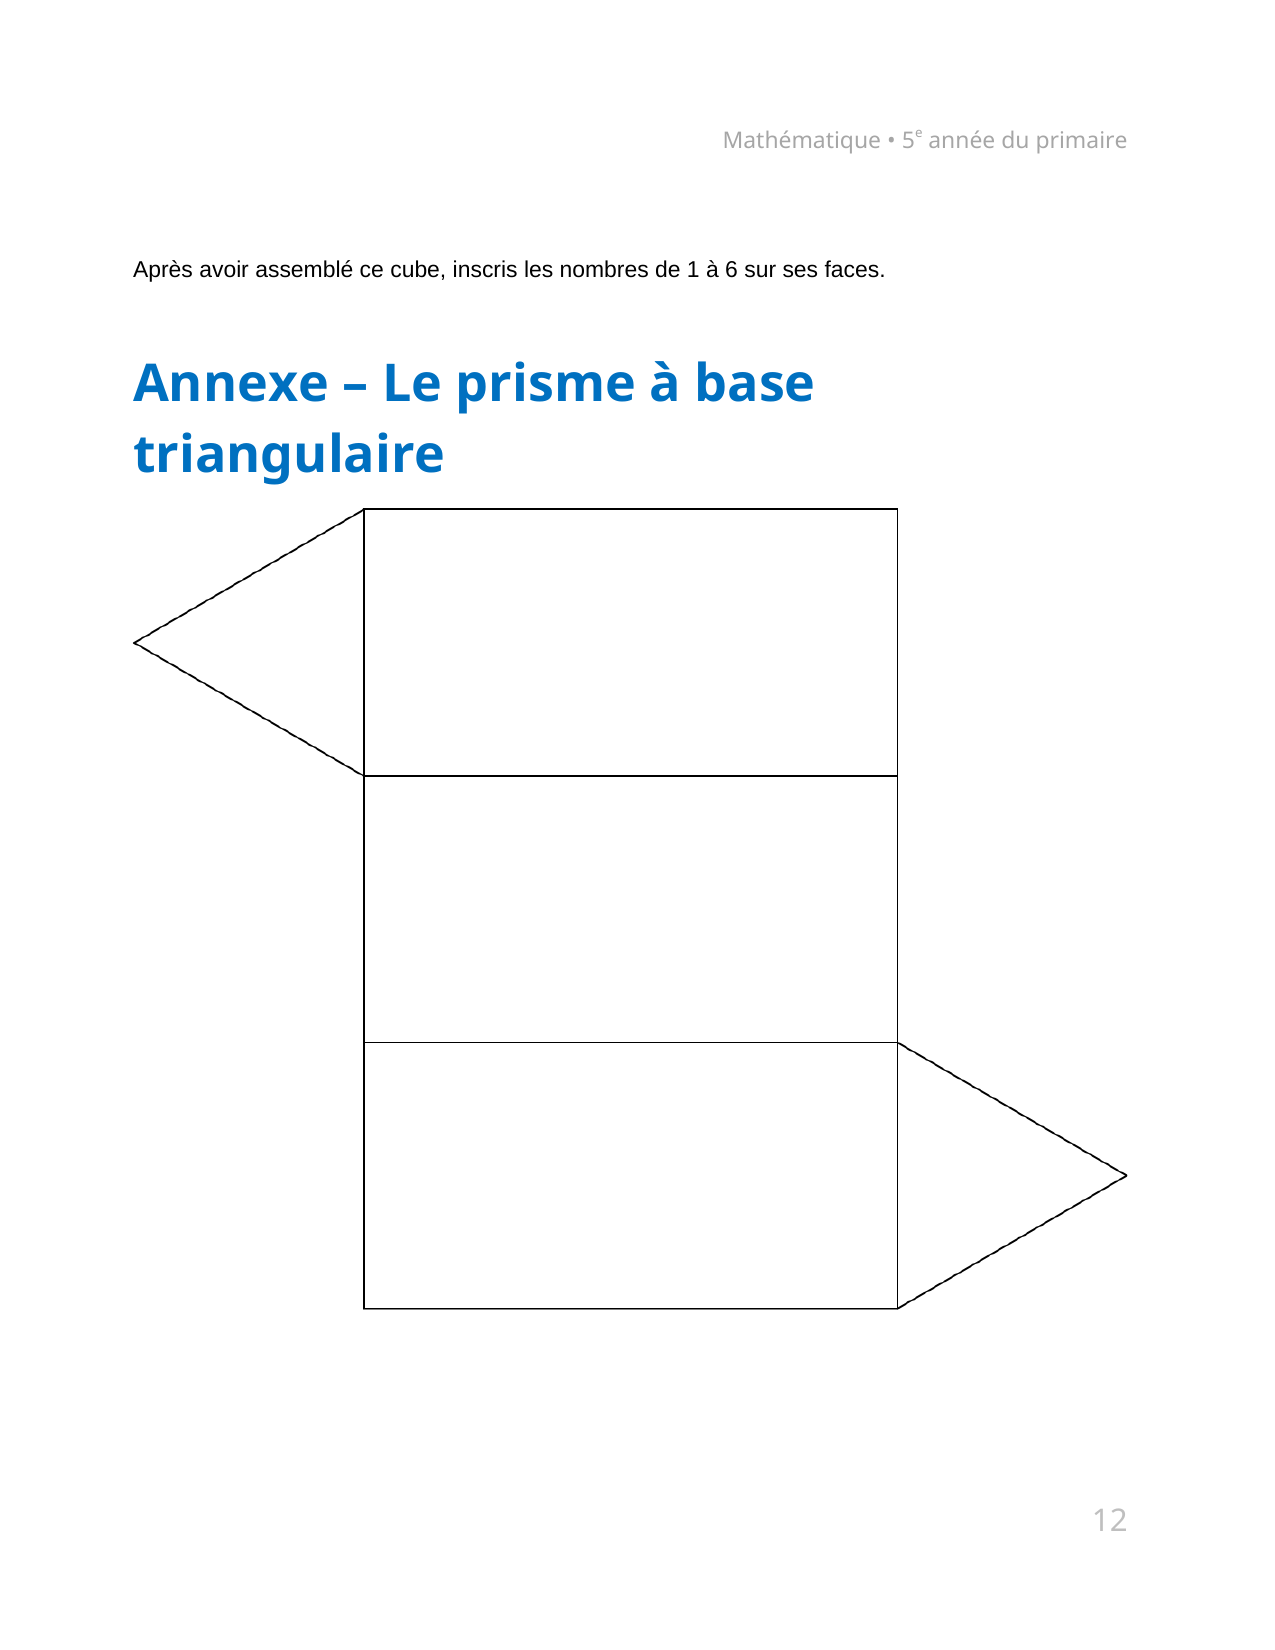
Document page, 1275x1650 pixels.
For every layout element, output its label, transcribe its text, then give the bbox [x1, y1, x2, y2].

picture [132, 508, 1128, 1310]
text Après avoir assemblé ce cube, inscris les nombres de 1 à 6 sur ses faces. [133, 256, 1127, 283]
text Annexe – Le prisme à base triangulaire [133, 345, 1127, 487]
